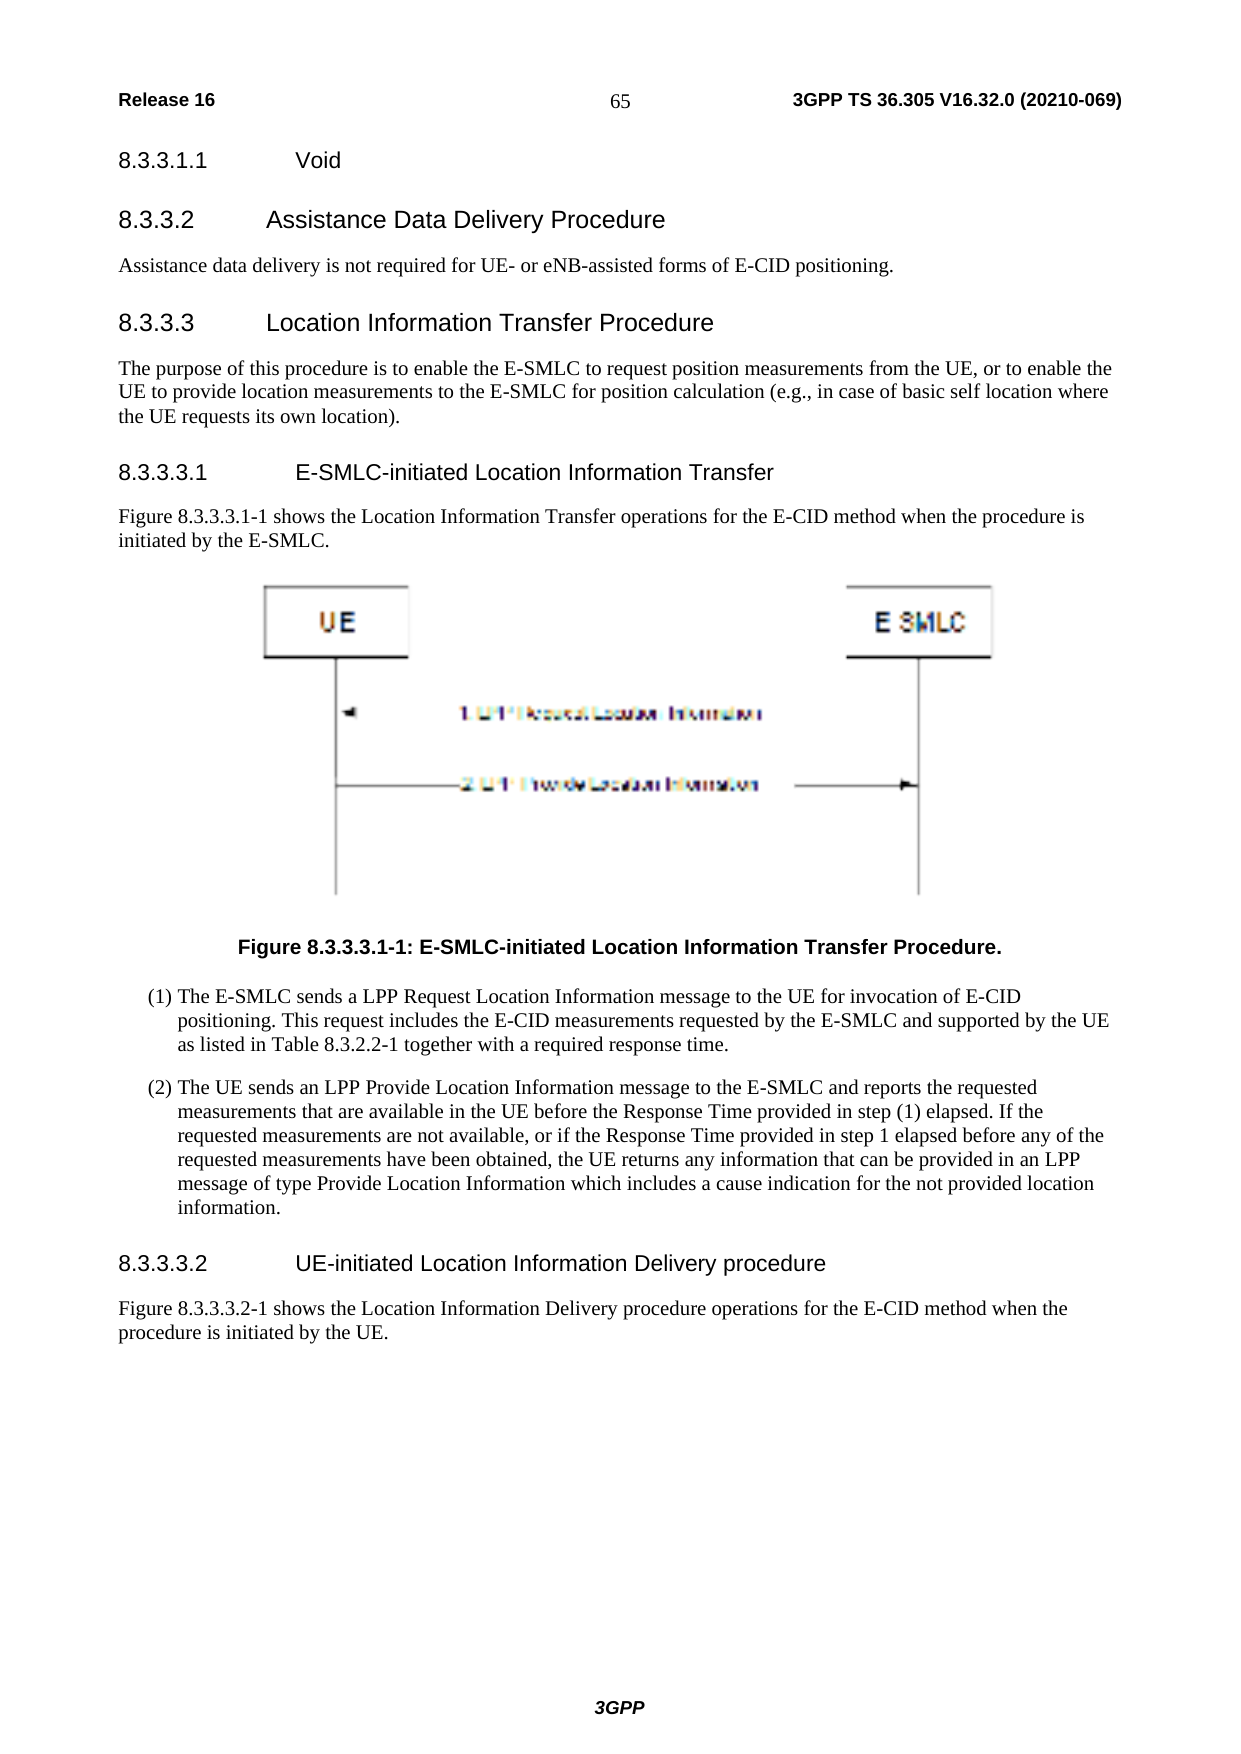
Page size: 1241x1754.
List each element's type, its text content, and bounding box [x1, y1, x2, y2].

subtitle 8.3.3.1.1 Void [118, 147, 1122, 174]
text The purpose of this procedure is to enable the E-SMLC to request position measurements from the UE, or to enable the UE to provide location measurements to the E-SMLC for position calculation (e.g., in case of basic self location where the UE requests its own location). [118, 355, 1122, 428]
text Assistance data delivery is not required for UE- or eNB-assisted forms of E-CID positioning. [118, 253, 1122, 277]
text Figure 8.3.3.3.2-1 shows the Location Information Delivery procedure operations for the E-CID method when the procedure is initiated by the UE. [118, 1296, 1122, 1344]
subtitle 8.3.3.3 Location Information Transfer Procedure [118, 308, 1122, 337]
subtitle 8.3.3.3.1 E-SMLC-initiated Location Information Transfer [118, 459, 1122, 485]
subtitle 8.3.3.3.2 UE-initiated Location Information Delivery procedure [118, 1250, 1122, 1277]
text (2) The UE sends an LPP Provide Location Information message to the E-SMLC and reports the requested measurements that are available in the UE before the Response Time provided in step (1) elapsed. If the requested measurements are not available, or if the Response Time provided in step 1 elapsed before any of the requested measurements have been obtained, the UE returns any information that can be provided in an LPP message of type Provide Location Information which includes a cause indication for the not provided location information. [148, 1075, 1122, 1219]
text Figure 8.3.3.3.1-1 shows the Location Information Transfer operations for the E-CID method when the procedure is initiated by the E-SMLC. [118, 504, 1122, 552]
text (1) The E-SMLC sends a LPP Request Location Information message to the UE for invocation of E-CID positioning. This request includes the E-CID measurements requested by the E-SMLC and supported by the UE as listed in Table 8.3.2.2-1 together with a required response time. [148, 984, 1122, 1056]
subtitle 8.3.3.2 Assistance Data Delivery Procedure [118, 205, 1122, 234]
text Figure 8.3.3.3.1-1: E-SMLC-initiated Location Information Transfer Procedure. [118, 935, 1122, 959]
